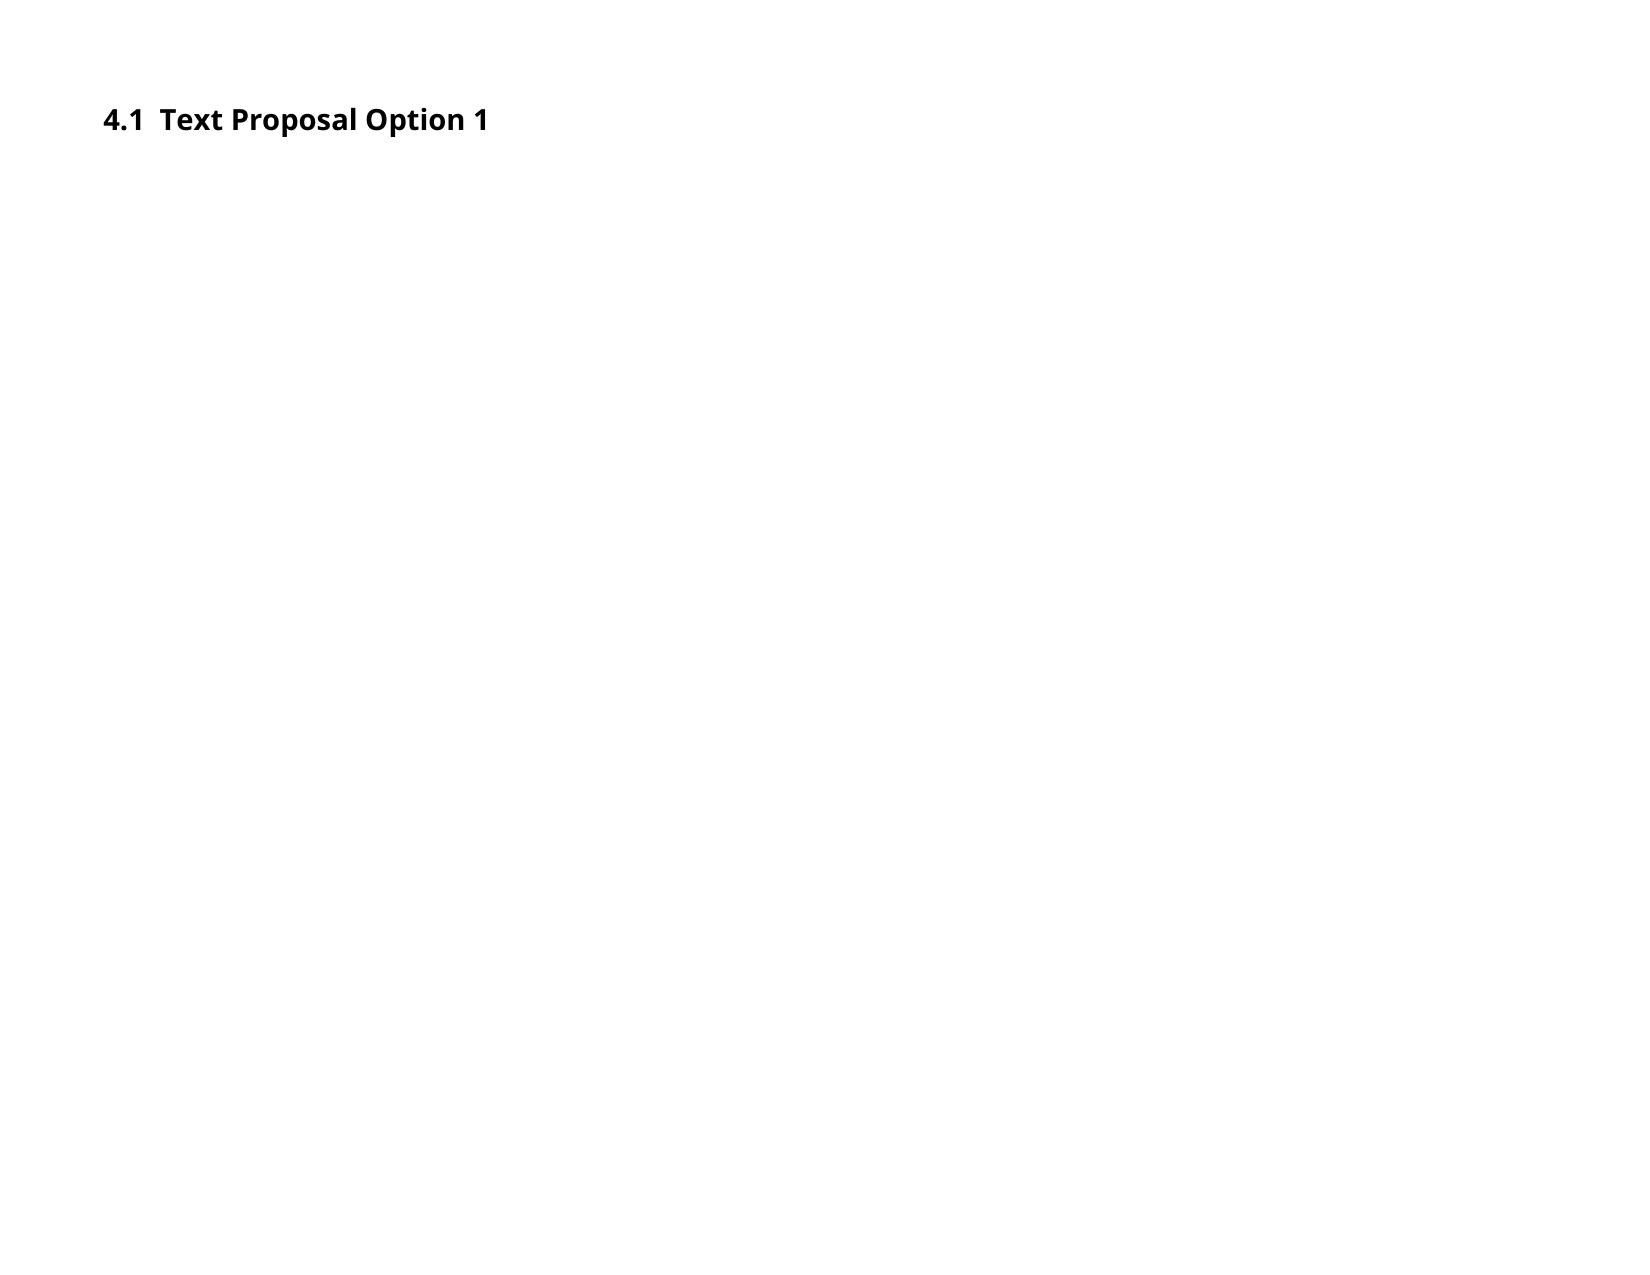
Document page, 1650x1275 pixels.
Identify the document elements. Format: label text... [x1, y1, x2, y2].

subtitle Text Proposal Option 1 [103, 99, 1556, 139]
